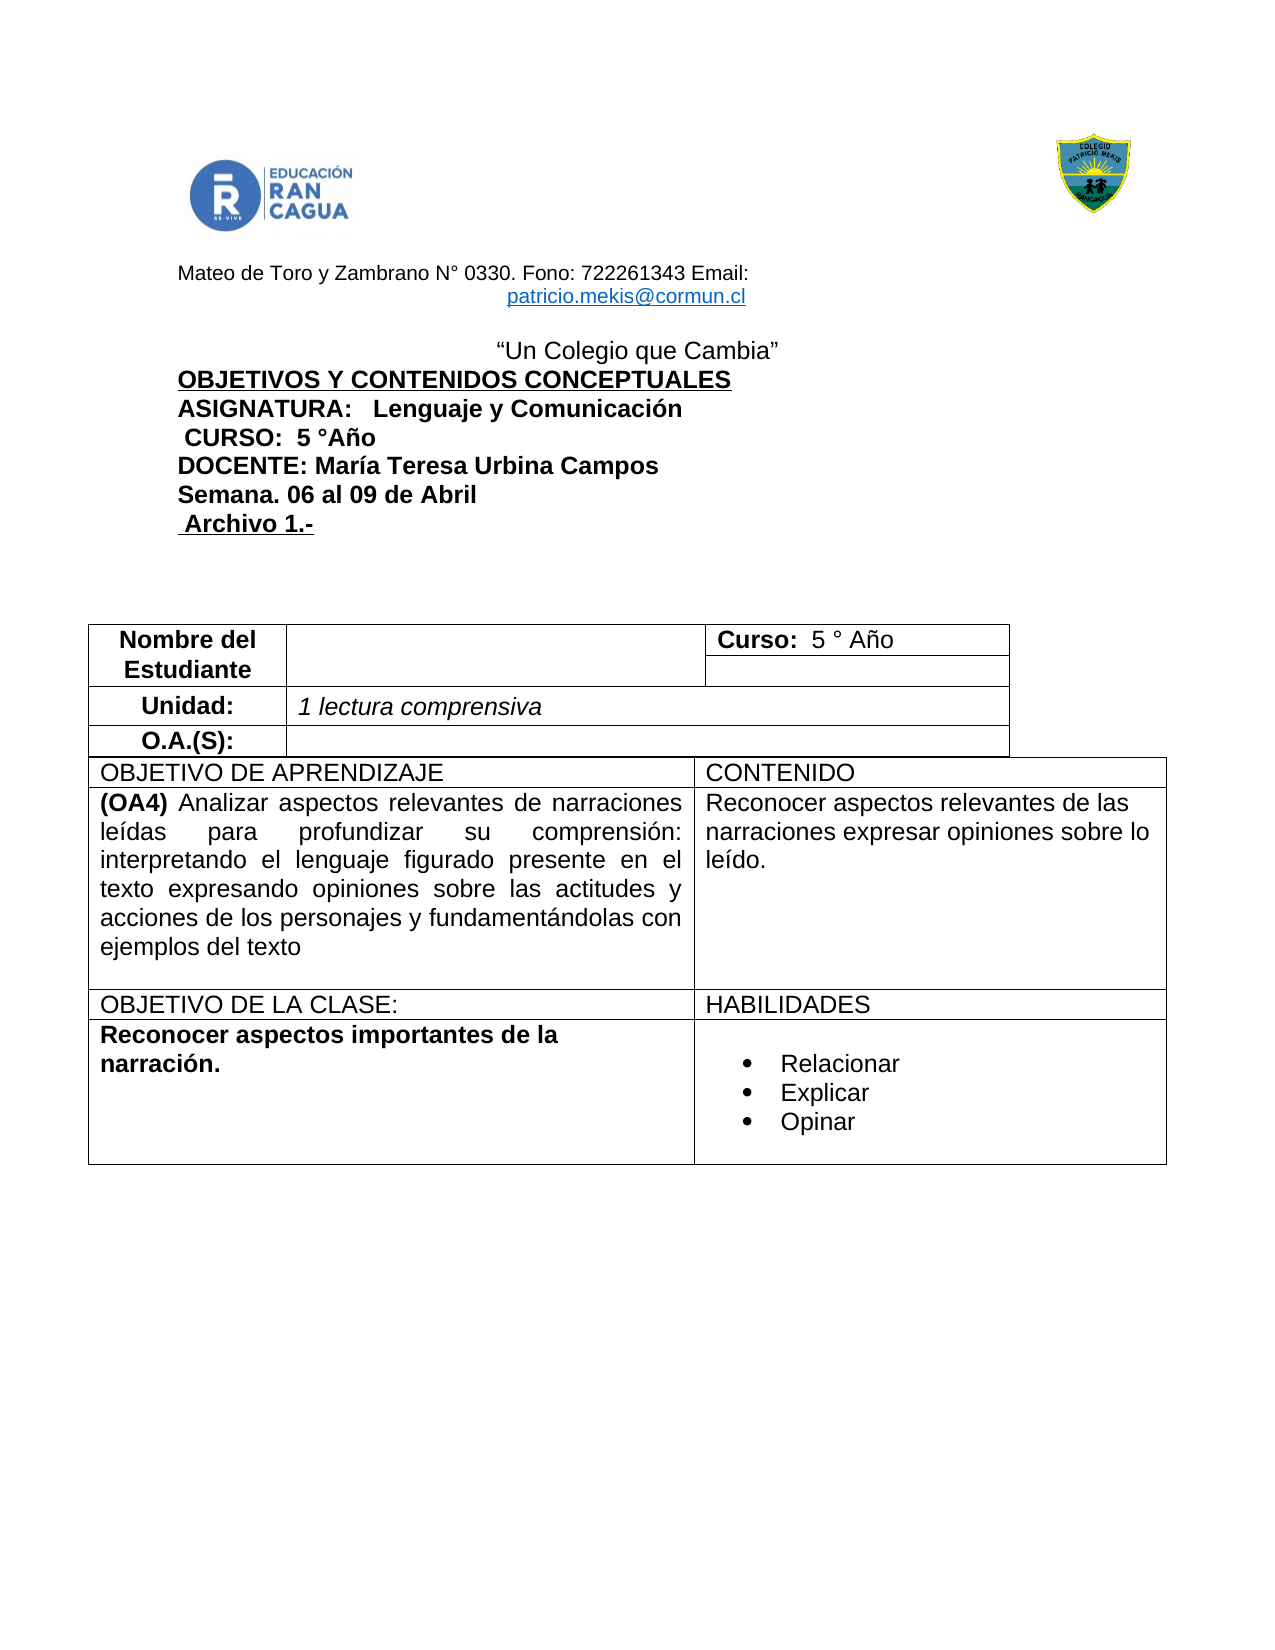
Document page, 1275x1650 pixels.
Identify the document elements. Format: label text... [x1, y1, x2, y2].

table_header CONTENIDO [695, 758, 1166, 787]
table_cell Reconocer aspectos relevantes de las narraciones expresar opiniones sobre lo leído. [695, 788, 1166, 989]
table_header OBJETIVO DE APRENDIZAJE [89, 758, 694, 787]
table_cell Relacionar Explicar Opinar [695, 1020, 1166, 1164]
table_cell O.A.(S): [89, 726, 286, 756]
text OBJETIVOS Y CONTENIDOS CONCEPTUALES [177, 365, 1098, 394]
text Semana. 06 al 09 de Abril [177, 480, 1098, 509]
text patricio.mekis@cormun.cl [177, 284, 1098, 308]
table_cell (OA4) Analizar aspectos relevantes de narraciones leídas para profundizar su comprensión: interpretando el lenguaje figurado presente en el texto expresando opiniones sobre las actitudes y acciones de los personajes y fundamentándolas con ejemplos del texto [89, 788, 694, 989]
table_cell [287, 726, 1009, 756]
table_cell OBJETIVO DE LA CLASE: [89, 990, 694, 1019]
table_cell Unidad: [89, 687, 286, 725]
table_cell HABILIDADES [695, 990, 1166, 1019]
text DOCENTE: María Teresa Urbina Campos [177, 451, 1098, 480]
text CURSO: 5 °Año [177, 423, 1098, 451]
table_cell Reconocer aspectos importantes de la narración. [89, 1020, 694, 1164]
text “Un Colegio que Cambia” [177, 336, 1098, 365]
table_header [287, 625, 705, 686]
table_header Nombre del Estudiante [89, 625, 286, 686]
table_cell 1 lectura comprensiva [287, 687, 1009, 725]
picture [1050, 123, 1137, 219]
text ASIGNATURA: Lenguaje y Comunicación [177, 394, 1098, 423]
text Archivo 1.- [177, 509, 1098, 538]
table_header Curso: 5 ° Año [706, 625, 1009, 655]
table_cell [706, 656, 1009, 686]
picture [177, 147, 365, 242]
text Mateo de Toro y Zambrano N° 0330. Fono: 722261343 Email: [177, 260, 1098, 284]
